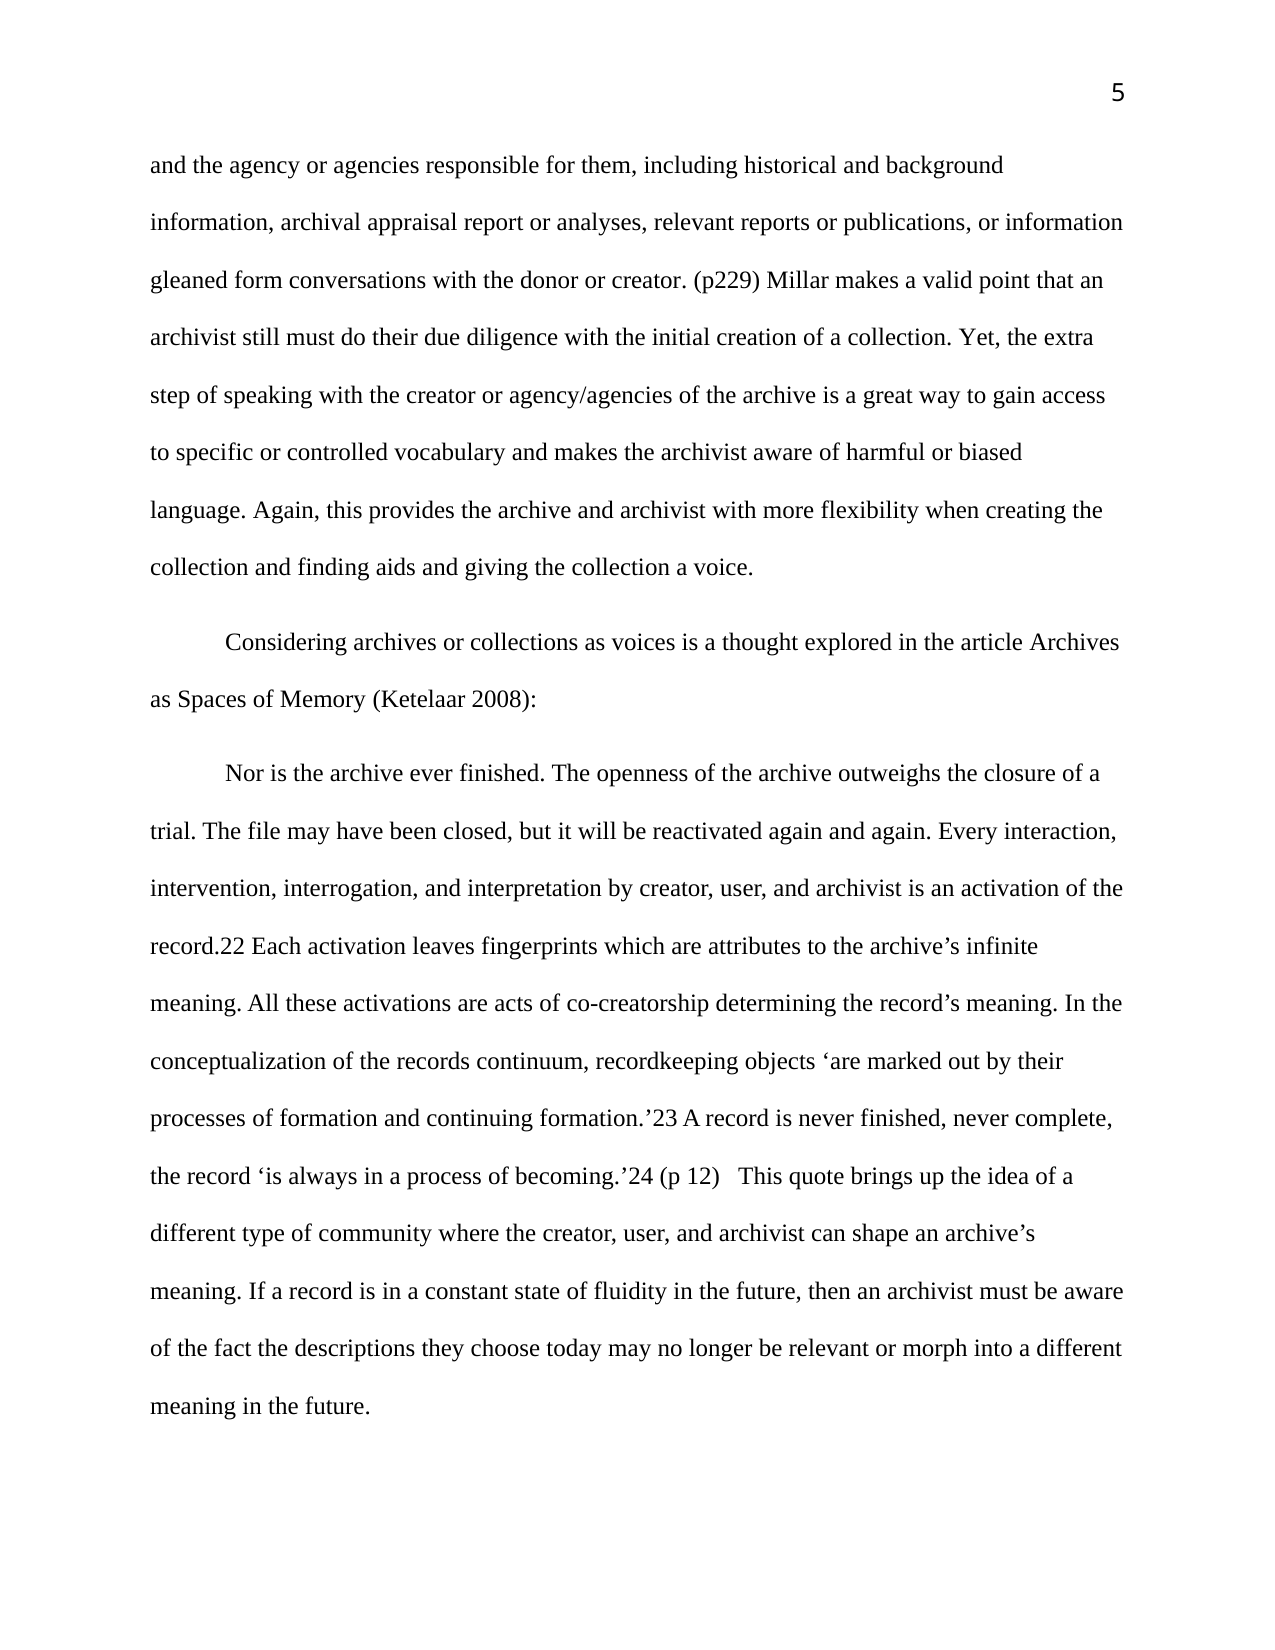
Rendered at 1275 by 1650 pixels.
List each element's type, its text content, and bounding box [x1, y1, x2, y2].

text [150, 150, 1125, 581]
text Considering archives or collections as voices is a thought explored in the article Archives as Spaces of Memory : [150, 627, 1125, 713]
text Nor is the archive ever finished. The openness of the archive outweighs the closure of a trial. The file may have been closed, but it will be reactivated again and again. Every interaction, intervention, interrogation, and interpretation by creator, user, and archivist is an activation of the record.22 Each activation leaves fingerprints which are attributes to the archive’s infinite meaning. All these activations are acts of co-creatorship determining the record’s meaning. In the conceptualization of the records continuum, recordkeeping objects ‘are marked out by their processes of formation and continuing formation.’23 A record is never finished, never complete, the record ‘is always in a process of becoming.’24 (p 12) This quote brings up the idea of a different type of community where the creator, user, and archivist can shape an archive’s meaning. If a record is in a constant state of fluidity in the future, then an archivist must be aware of the fact the descriptions they choose today may no longer be relevant or morph into a different meaning in the future. [150, 758, 1125, 1419]
